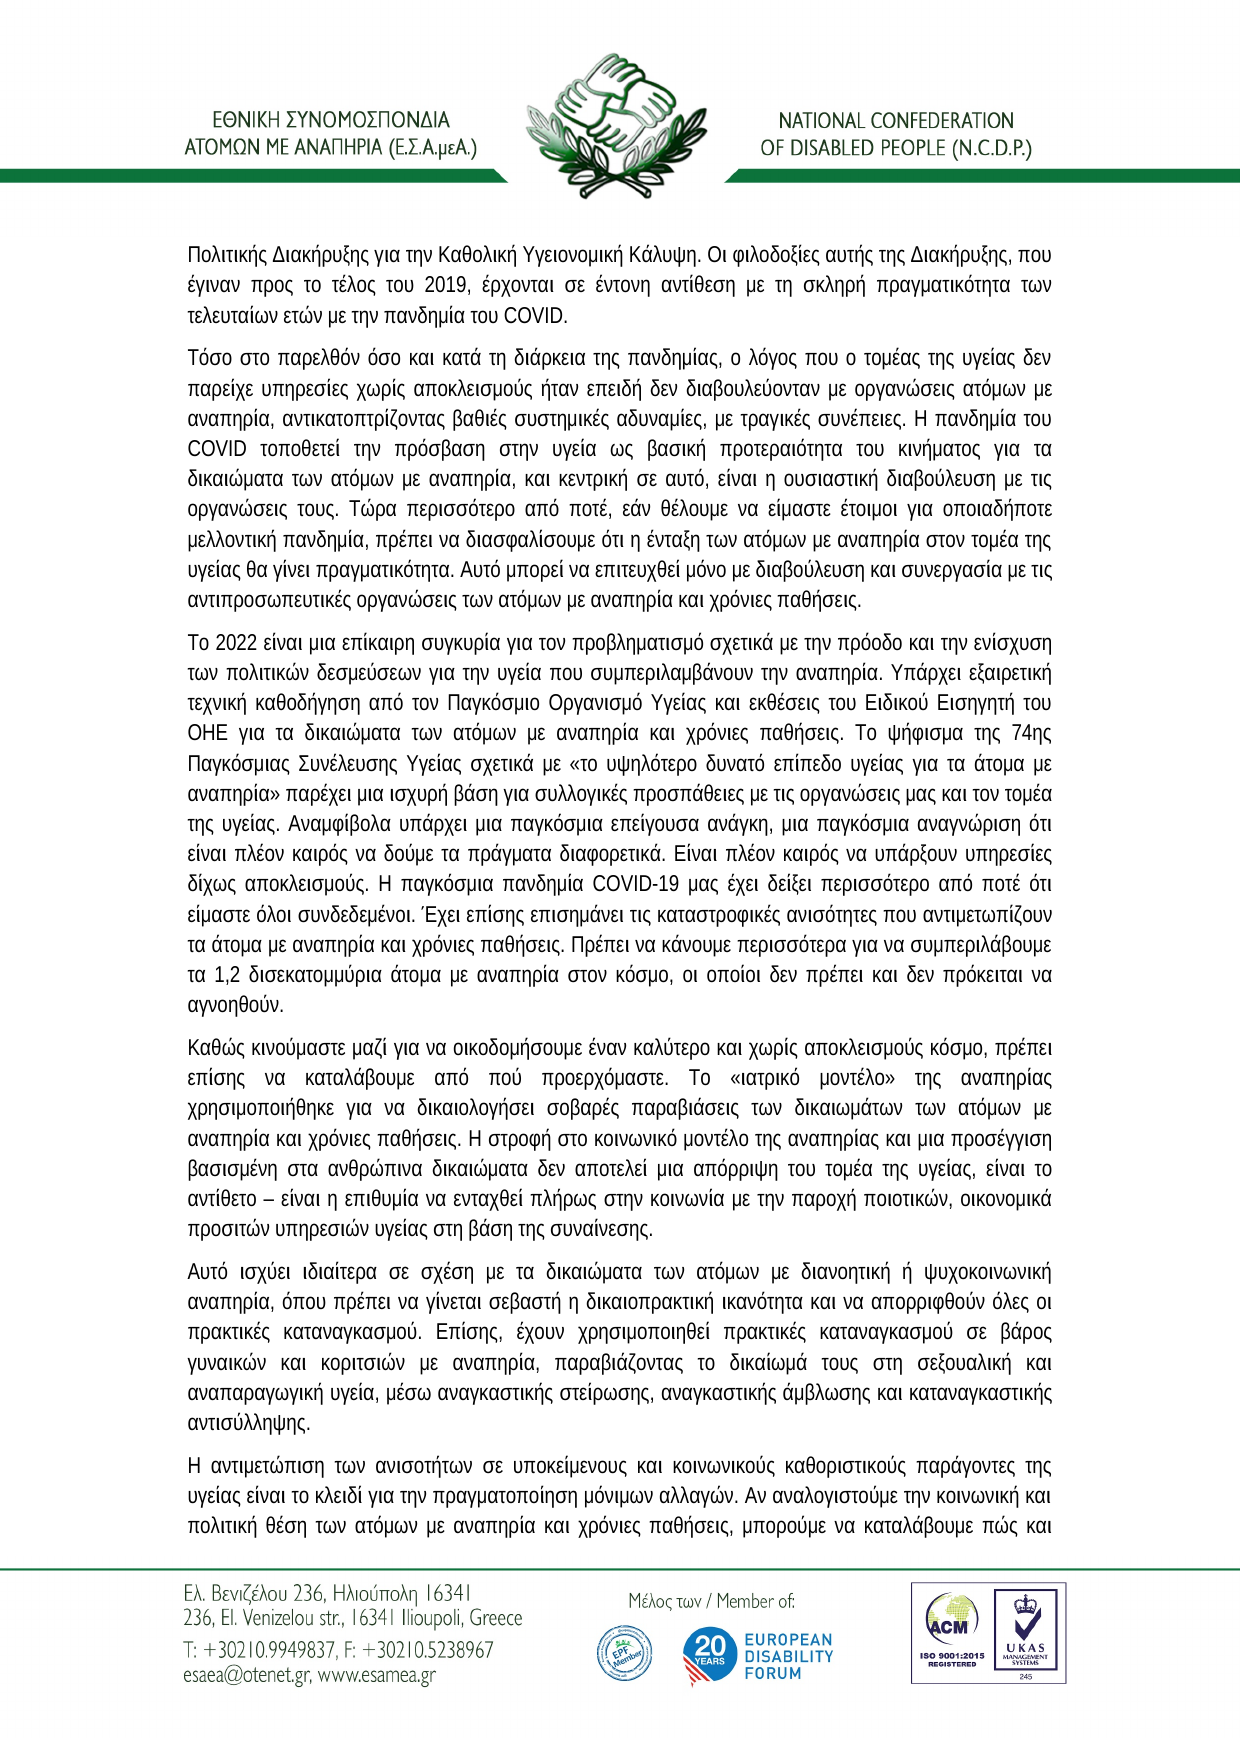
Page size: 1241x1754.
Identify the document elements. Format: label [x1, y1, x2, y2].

picture [0, 1556, 1240, 1738]
picture [0, 0, 1240, 237]
